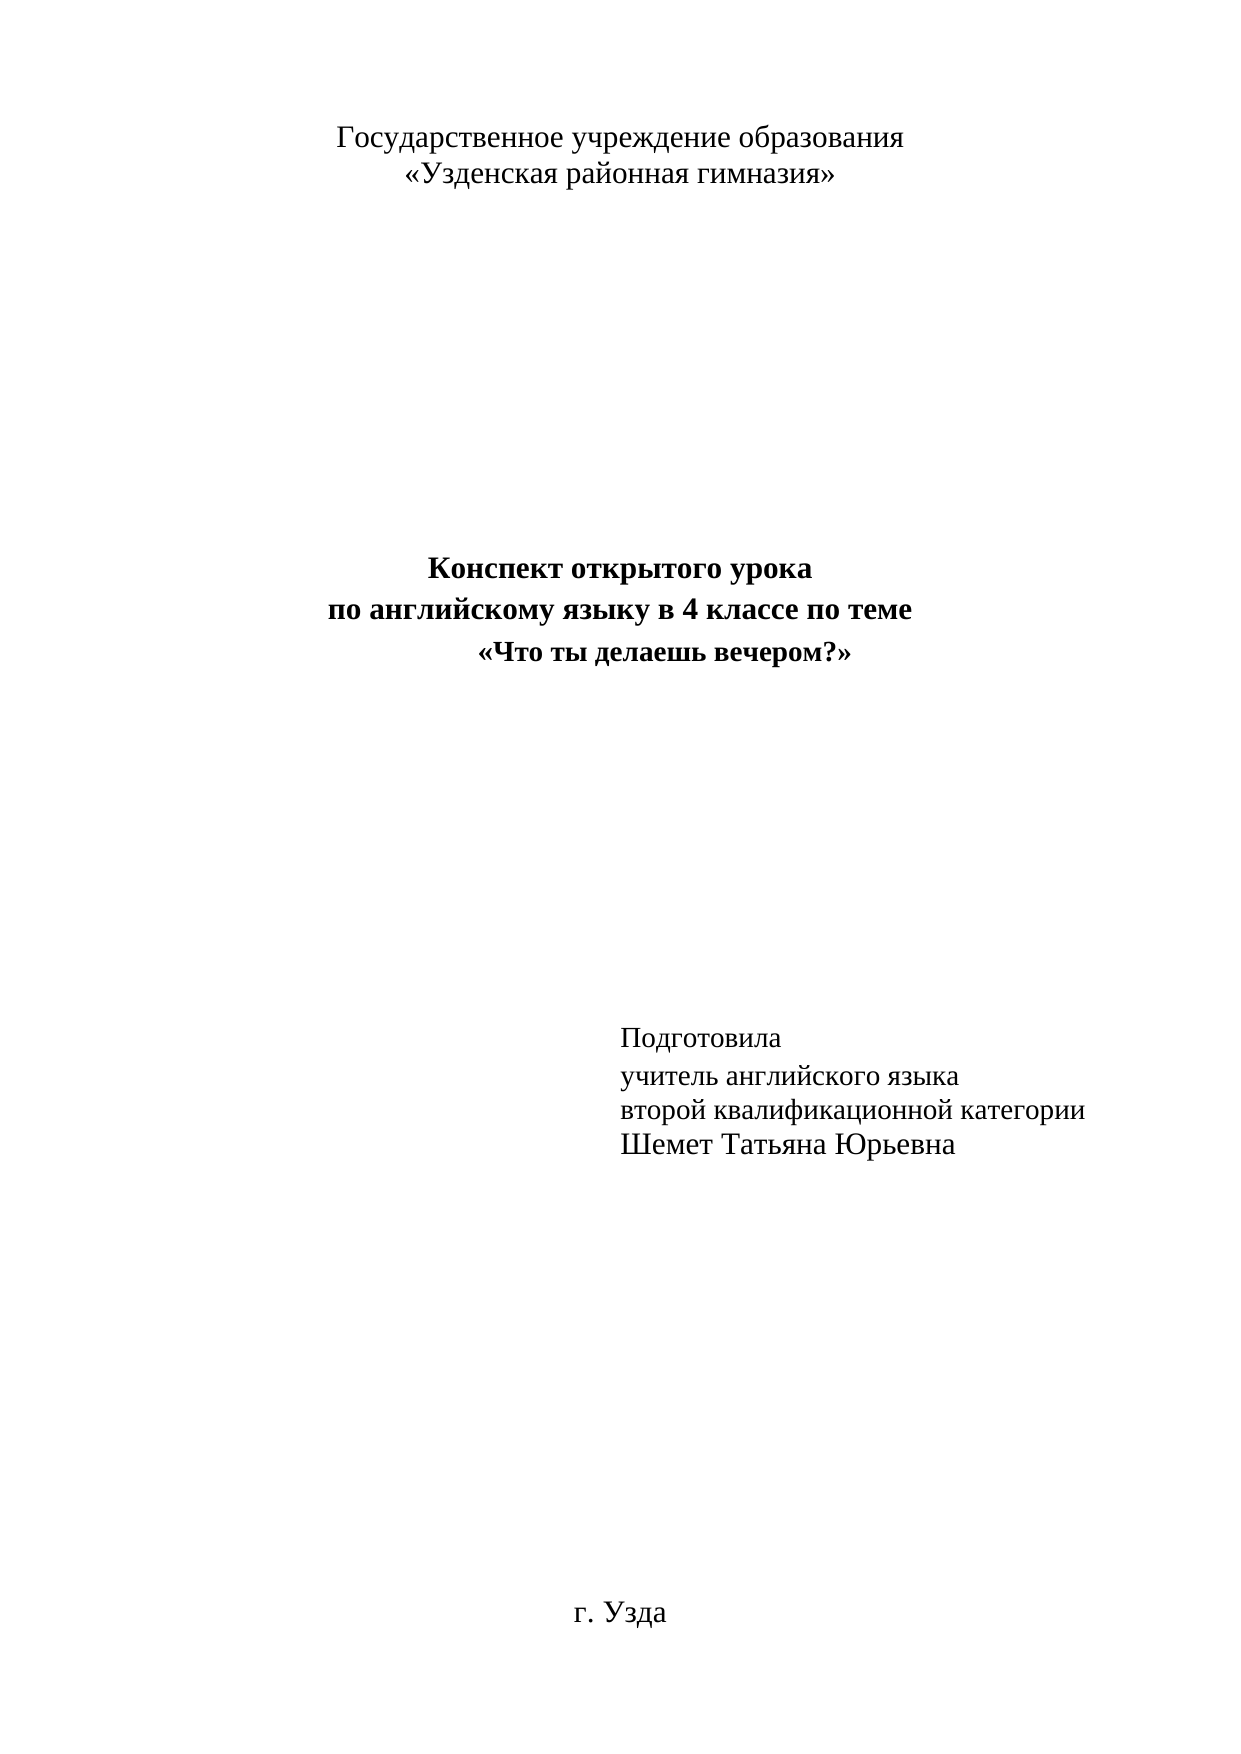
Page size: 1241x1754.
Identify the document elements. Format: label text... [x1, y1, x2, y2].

text г. Узда [88, 1593, 1152, 1629]
text «Узденская районная гимназия» [88, 154, 1152, 190]
text Конспект открытого урока [88, 549, 1152, 585]
text Подготовила [620, 1020, 1181, 1053]
text учитель английского языка [620, 1058, 1181, 1092]
text Шемет Татьяна Юрьевна [620, 1126, 1152, 1162]
text Государственное учреждение образования [88, 118, 1152, 154]
text по английскому языку в 4 классе по теме [88, 591, 1152, 627]
text второй квалификационной категории [620, 1092, 1181, 1126]
text «Что ты делаешь вечером?» [177, 632, 1152, 668]
